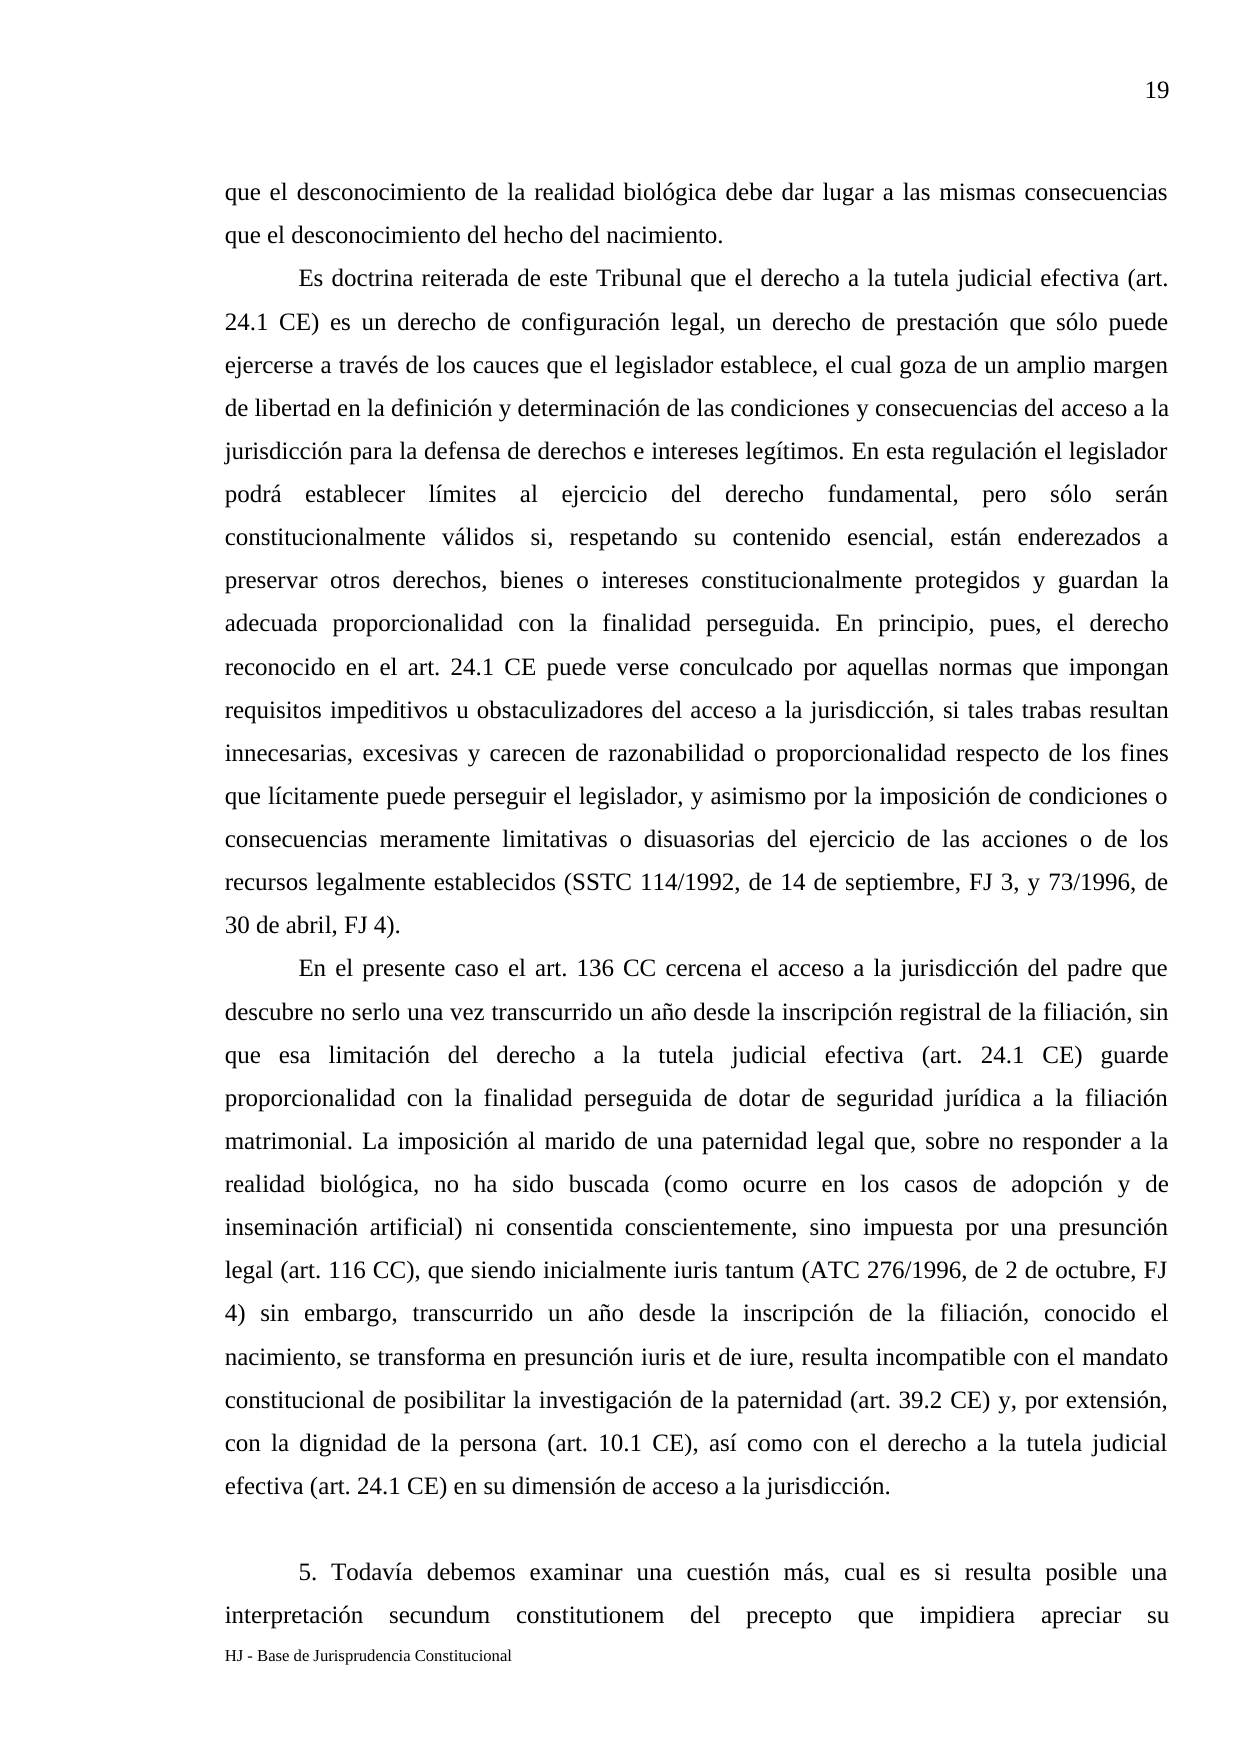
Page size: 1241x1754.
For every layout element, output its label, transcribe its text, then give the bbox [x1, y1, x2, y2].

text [224, 177, 1169, 249]
text En el presente caso el art. 136 CC cercena el acceso a la jurisdicción del padre que descubre no serlo una vez transcurrido un año desde la inscripción registral de la filiación, sin que esa limitación del derecho a la tutela judicial efectiva (art. 24.1 CE) guarde proporcionalidad con la finalidad perseguida de dotar de seguridad jurídica a la filiación matrimonial. La imposición al marido de una paternidad legal que, sobre no responder a la realidad biológica, no ha sido buscada (como ocurre en los casos de adopción y de inseminación artificial) ni consentida conscientemente, sino impuesta por una presunción legal (art. 116 CC), que siendo inicialmente iuris tantum (ATC 276/1996, de 2 de octubre, FJ 4) sin embargo, transcurrido un año desde la inscripción de la filiación, conocido el nacimiento, se transforma en presunción iuris et de iure, resulta incompatible con el mandato constitucional de posibilitar la investigación de la paternidad (art. 39.2 CE) y, por extensión, con la dignidad de la persona (art. 10.1 CE), así como con el derecho a la tutela judicial efectiva (art. 24.1 CE) en su dimensión de acceso a la jurisdicción. [224, 953, 1169, 1500]
text Es doctrina reiterada de este Tribunal que el derecho a la tutela judicial efectiva (art. 24.1 CE) es un derecho de configuración legal, un derecho de prestación que sólo puede ejercerse a través de los cauces que el legislador establece, el cual goza de un amplio margen de libertad en la definición y determinación de las condiciones y consecuencias del acceso a la jurisdicción para la defensa de derechos e intereses legítimos. En esta regulación el legislador podrá establecer límites al ejercicio del derecho fundamental, pero sólo serán constitucionalmente válidos si, respetando su contenido esencial, están enderezados a preservar otros derechos, bienes o intereses constitucionalmente protegidos y guardan la adecuada proporcionalidad con la finalidad perseguida. En principio, pues, el derecho reconocido en el art. 24.1 CE puede verse conculcado por aquellas normas que impongan requisitos impeditivos u obstaculizadores del acceso a la jurisdicción, si tales trabas resultan innecesarias, excesivas y carecen de razonabilidad o proporcionalidad respecto de los fines que lícitamente puede perseguir el legislador, y asimismo por la imposición de condiciones o consecuencias meramente limitativas o disuasorias del ejercicio de las acciones o de los recursos legalmente establecidos (SSTC 114/1992, de 14 de septiembre, FJ 3, y 73/1996, de 30 de abril, FJ 4). [224, 263, 1169, 939]
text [224, 1557, 1169, 1629]
